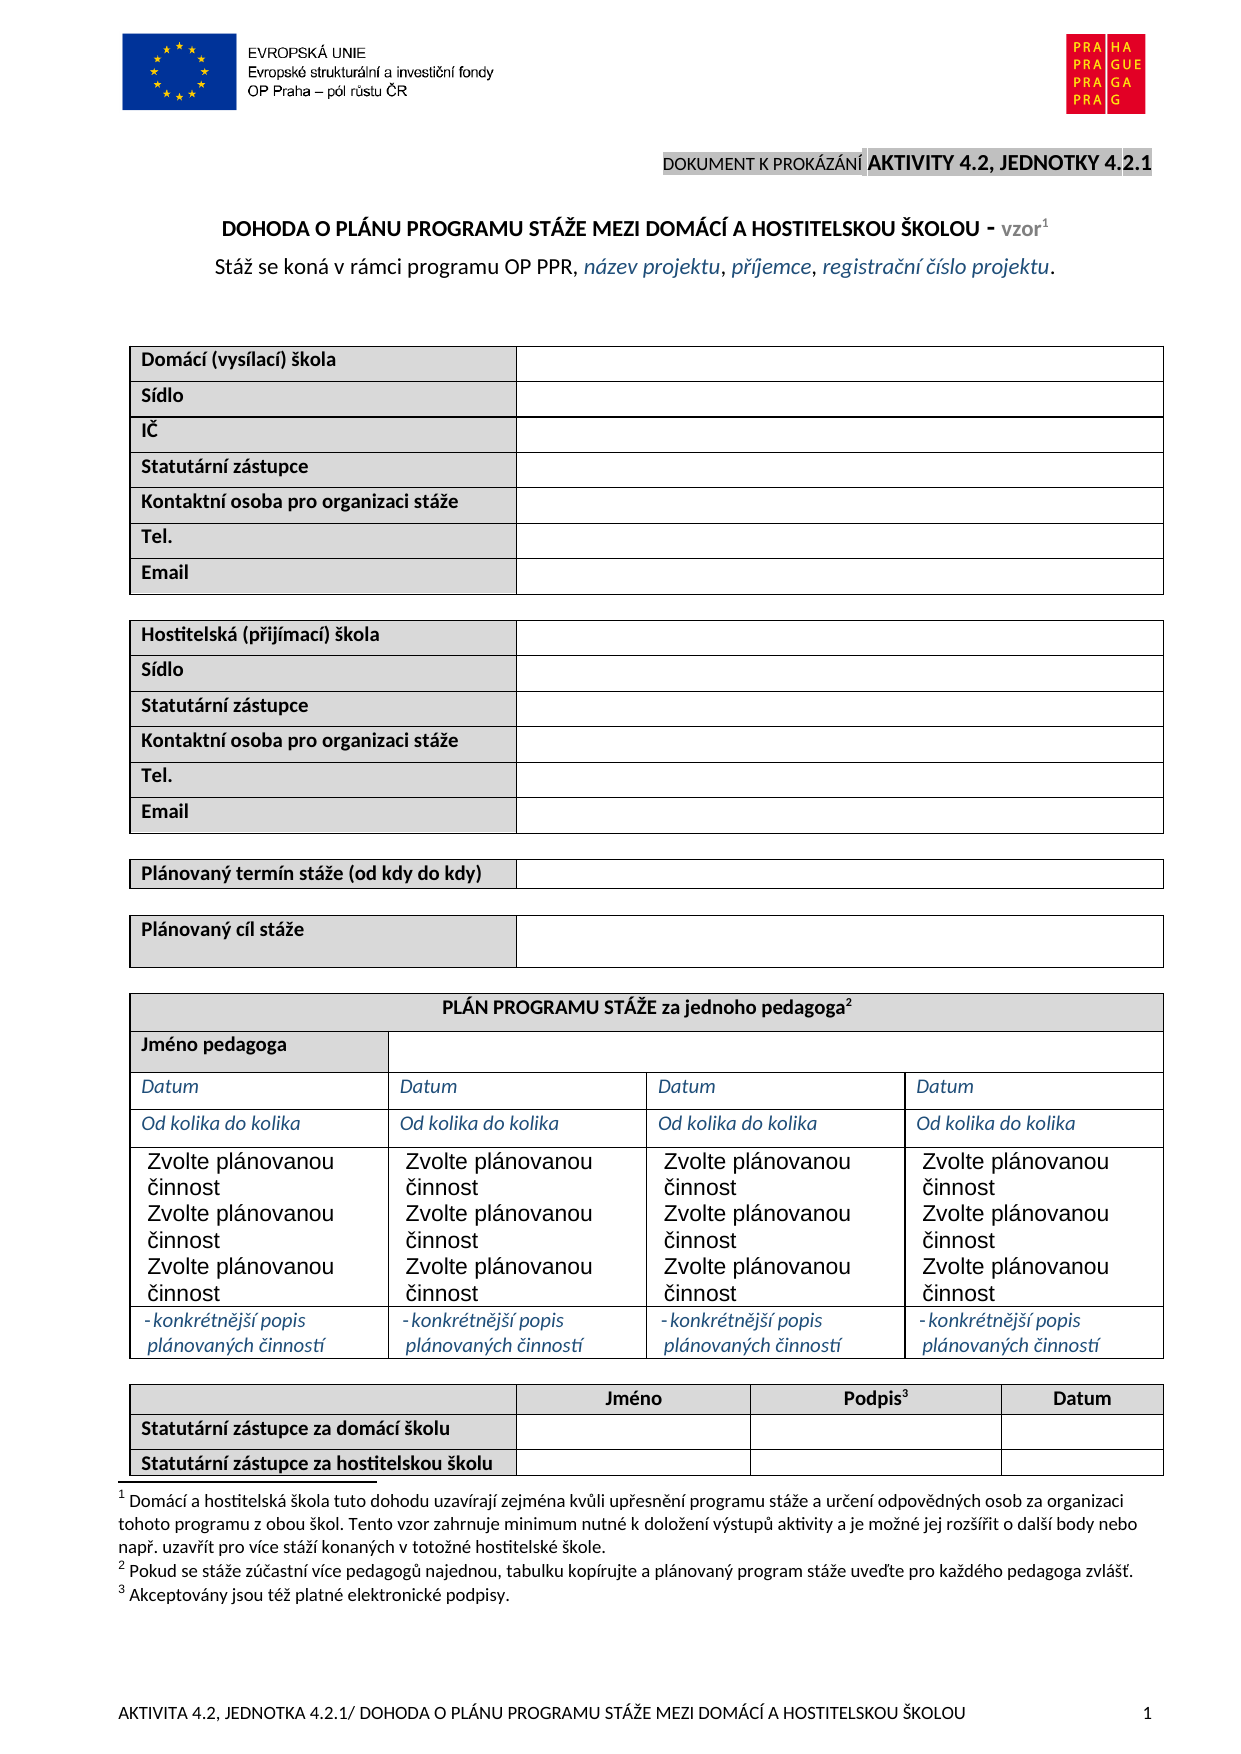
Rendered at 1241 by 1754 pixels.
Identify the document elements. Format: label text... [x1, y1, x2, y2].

table_cell Sídlo [131, 656, 516, 691]
table_cell Od kolika do kolika [389, 1110, 646, 1147]
table_header Datum [1002, 1385, 1163, 1414]
picture [1066, 34, 1146, 114]
table_cell [751, 1450, 1001, 1475]
table_cell [517, 656, 1163, 691]
table_header Jméno [517, 1385, 750, 1414]
table_cell [517, 559, 1163, 593]
table_cell Datum [906, 1073, 1163, 1109]
table_cell Od kolika do kolika [131, 1110, 388, 1147]
table_cell Jméno pedagoga [131, 1032, 388, 1072]
table_cell Statutární zástupce [131, 692, 516, 726]
table_header [517, 347, 1163, 381]
table_header [517, 916, 1163, 967]
table_cell [517, 1415, 750, 1449]
table_cell [751, 1415, 1001, 1449]
table_cell [517, 418, 1163, 452]
table_cell [389, 1148, 646, 1306]
table_cell [517, 1450, 750, 1475]
table_cell Od kolika do kolika [906, 1110, 1163, 1147]
table_cell [517, 763, 1163, 797]
text Stáž se koná v rámci programu OP PPR, název projektu, příjemce, registrační číslo projektu. [118, 252, 1152, 280]
table_cell Datum [389, 1073, 646, 1109]
table_cell Sídlo [131, 382, 516, 416]
table_cell Tel. [131, 524, 516, 558]
table_cell Od kolika do kolika [647, 1110, 904, 1147]
table_cell Datum [647, 1073, 904, 1109]
table_cell [389, 1032, 1163, 1072]
table_cell [1002, 1450, 1163, 1475]
table_header Plánovaný cíl stáže [131, 916, 516, 967]
table_cell [517, 727, 1163, 762]
table_header Hostitelská (přijímací) škola [131, 621, 516, 655]
table_cell Kontaktní osoba pro organizaci stáže [131, 727, 516, 762]
table_cell [517, 798, 1163, 832]
table_cell Email [131, 798, 516, 832]
table_header [517, 860, 1163, 888]
table_cell konkrétnější popis plánovaných činností [906, 1307, 1163, 1358]
table_header Plánovaný termín stáže (od kdy do kdy) [131, 860, 516, 888]
table_cell [906, 1148, 1163, 1306]
table_cell Datum [131, 1073, 388, 1109]
table_cell [647, 1148, 904, 1306]
table_cell IČ [131, 418, 516, 452]
table_header [517, 621, 1163, 655]
table_cell konkrétnější popis plánovaných činností [131, 1307, 388, 1358]
table_cell konkrétnější popis plánovaných činností [647, 1307, 904, 1358]
table_cell [1002, 1415, 1163, 1449]
table_cell [517, 524, 1163, 558]
table_cell [517, 488, 1163, 523]
table_cell [517, 692, 1163, 726]
table_cell Tel. [131, 763, 516, 797]
table_cell Statutární zástupce za hostitelskou školu [131, 1450, 516, 1475]
table_cell konkrétnější popis plánovaných činností [389, 1307, 646, 1358]
table_cell Statutární zástupce [131, 453, 516, 487]
table_cell [517, 382, 1163, 416]
table_cell [517, 453, 1163, 487]
table_cell Statutární zástupce za domácí školu [131, 1415, 516, 1449]
table_header Domácí (vysílací) škola [131, 347, 516, 381]
picture [118, 29, 539, 114]
text Dokument K prokázání aktivitY 4.2, jednotKY 4.2.1 [118, 148, 862, 176]
table_cell [131, 1148, 388, 1306]
table_header Podpis [751, 1385, 1001, 1414]
table_cell Email [131, 559, 516, 593]
text Dohoda o plánu programu stáže mezi domácí a hostitelskou školou - vzor [118, 210, 1152, 243]
table_cell Kontaktní osoba pro organizaci stáže [131, 488, 516, 523]
table_header PLÁN PROGRAMU STÁŽE za jednoho pedagoga [131, 994, 1163, 1031]
table_header [131, 1385, 516, 1414]
